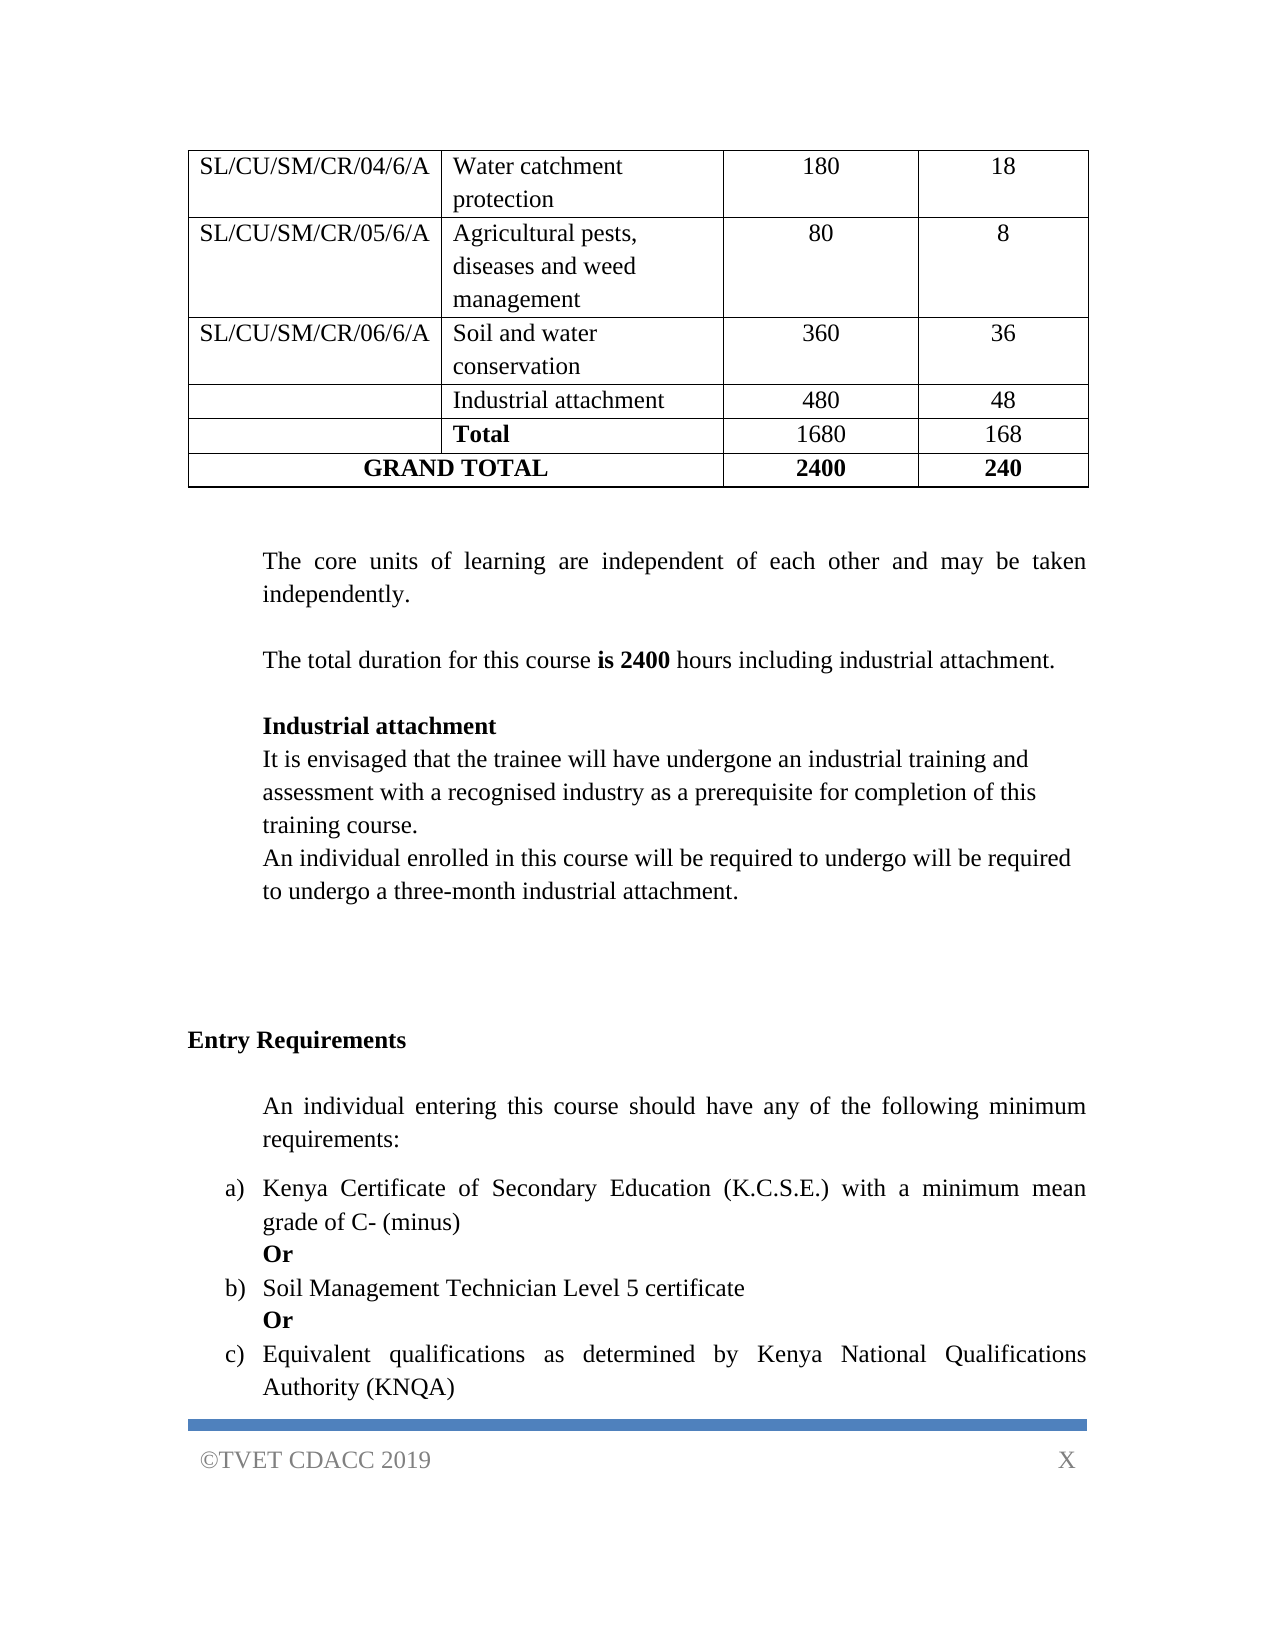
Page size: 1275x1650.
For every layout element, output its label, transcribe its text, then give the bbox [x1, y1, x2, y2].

table_cell Soil and water conservation [442, 318, 723, 384]
table_cell SL/CU/SM/CR/04/6/A [189, 151, 441, 217]
text Or [187, 1306, 1087, 1334]
table_cell Industrial attachment [442, 385, 723, 418]
table_cell 240 [919, 454, 1088, 486]
text Or [262, 1239, 1087, 1268]
table_cell SL/CU/SM/CR/06/6/A [189, 318, 441, 384]
list The core units of learning are independent of each other and may be taken independently. [262, 546, 1087, 608]
table_cell 2400 [724, 454, 918, 486]
table_cell [189, 385, 441, 418]
list Kenya Certificate of Secondary Education (K.C.S.E.) with a minimum mean grade of C- (minus) [225, 1173, 1087, 1235]
list Soil Management Technician Level 5 certificate [225, 1273, 1087, 1301]
text Entry Requirements [187, 1025, 1087, 1053]
table_cell 180 [724, 151, 918, 217]
list It is envisaged that the trainee will have undergone an industrial training and assessment with a recognised industry as a prerequisite for completion of this training course. [262, 744, 1087, 839]
list An individual entering this course should have any of the following minimum requirements: [262, 1091, 1087, 1153]
table_cell GRAND TOTAL [189, 454, 723, 486]
list Equivalent qualifications as determined by Kenya National Qualifications Authority (KNQA) [225, 1339, 1087, 1400]
table_cell 168 [919, 419, 1088, 452]
list Industrial attachment [262, 711, 1087, 740]
table_cell 8 [919, 218, 1088, 317]
table_cell 480 [724, 385, 918, 418]
table_cell [189, 419, 441, 452]
table_cell 360 [724, 318, 918, 384]
table_cell SL/CU/SM/CR/05/6/A [189, 218, 441, 317]
table_cell Water catchment protection [442, 151, 723, 217]
list The total duration for this course is 2400 hours including industrial attachment. [262, 645, 1087, 674]
table_cell Agricultural pests, diseases and weed management [442, 218, 723, 317]
list An individual enrolled in this course will be required to undergo will be required to undergo a three-month industrial attachment. [262, 843, 1087, 905]
table_cell 48 [919, 385, 1088, 418]
table_cell 18 [919, 151, 1088, 217]
table_cell 36 [919, 318, 1088, 384]
table_cell 80 [724, 218, 918, 317]
table_cell Total [442, 419, 723, 452]
table_cell 1680 [724, 419, 918, 452]
